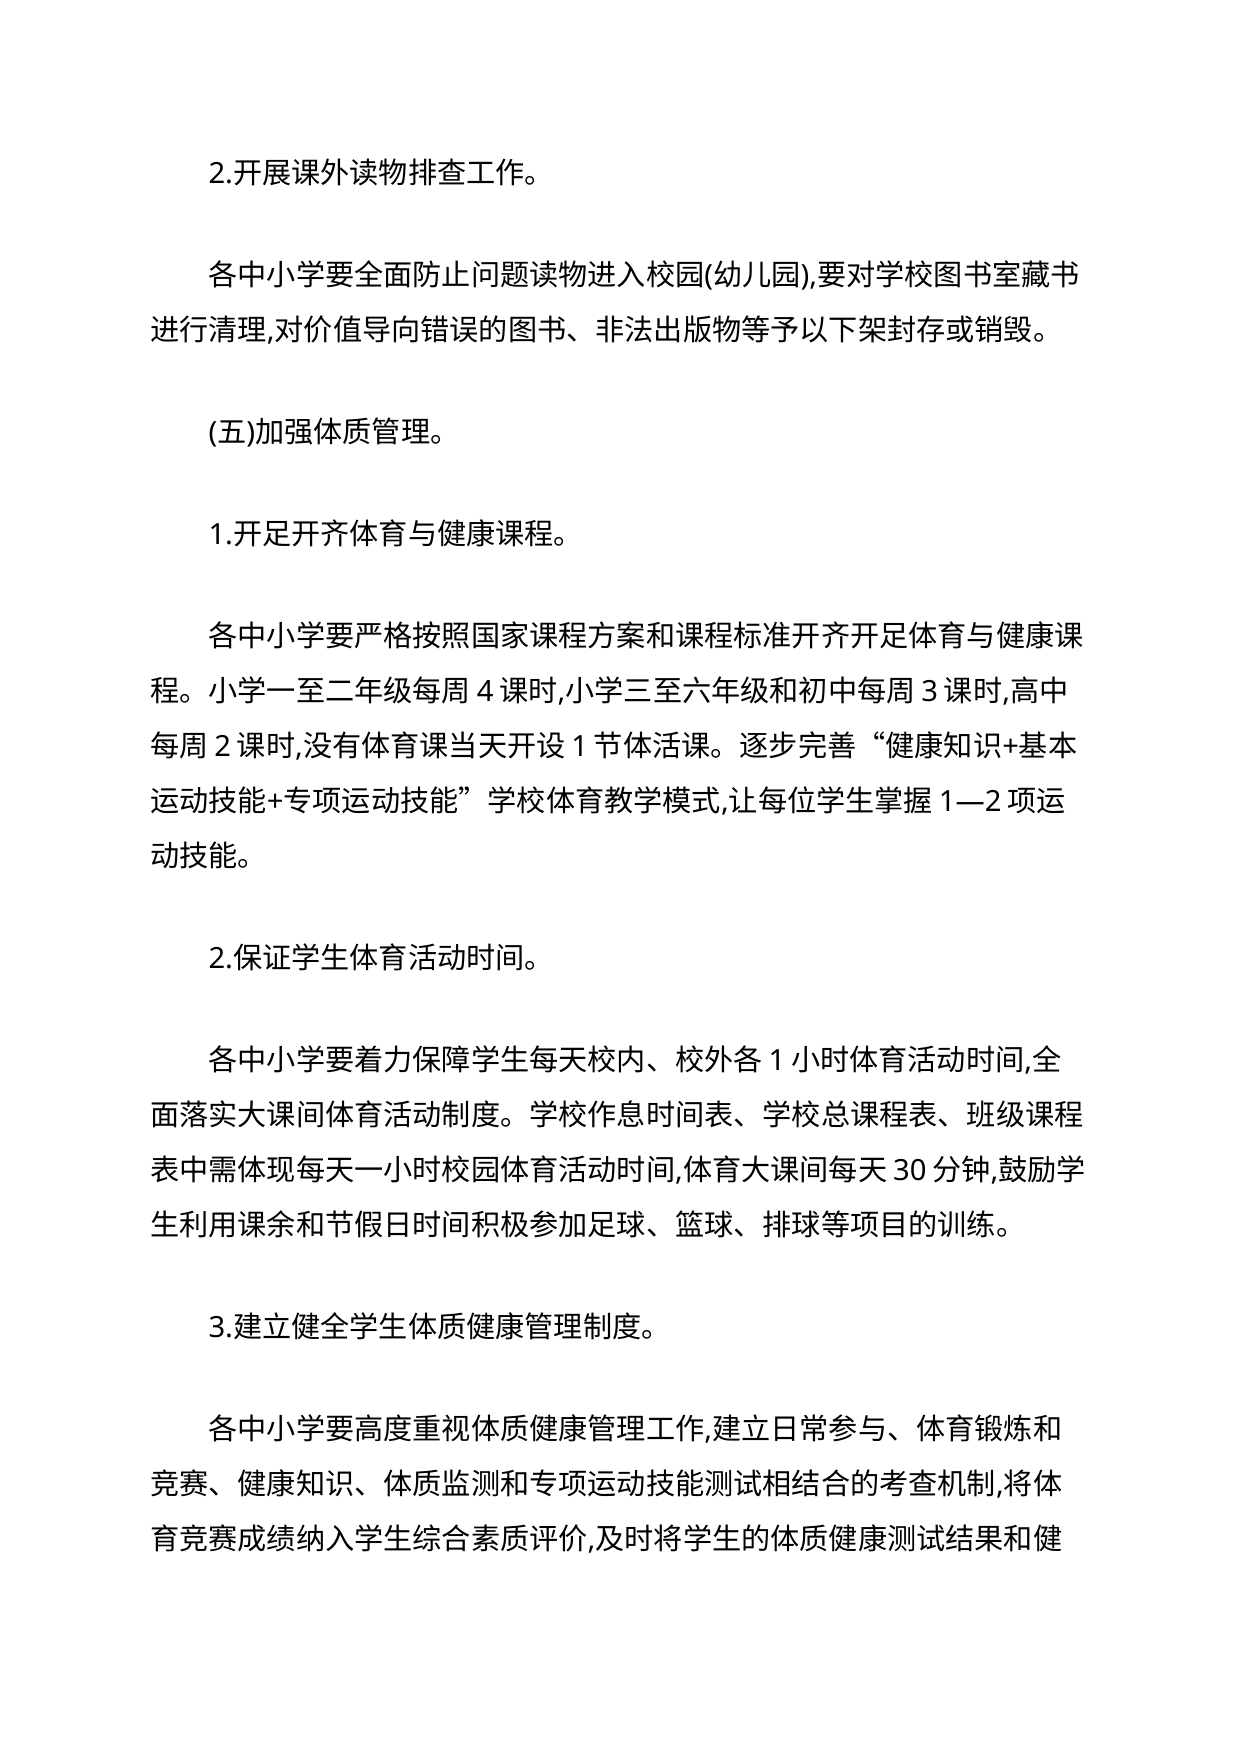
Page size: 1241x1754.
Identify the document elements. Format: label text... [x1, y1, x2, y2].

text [150, 1405, 1090, 1558]
text 2.保证学生体育活动时间。 [150, 934, 1090, 977]
text 2.开展课外读物排查工作。 [150, 150, 1090, 192]
text 各中小学要全面防止问题读物进入校园(幼儿园),要对学校图书室藏书进行清理,对价值导向错误的图书、非法出版物等予以下架封存或销毁。 [150, 252, 1090, 349]
text 各中小学要着力保障学生每天校内、校外各1小时体育活动时间,全面落实大课间体育活动制度。学校作息时间表、学校总课程表、班级课程表中需体现每天一小时校园体育活动时间,体育大课间每天30分钟,鼓励学生利用课余和节假日时间积极参加足球、篮球、排球等项目的训练。 [150, 1037, 1090, 1244]
text 各中小学要严格按照国家课程方案和课程标准开齐开足体育与健康课程。小学一至二年级每周4课时,小学三至六年级和初中每周3课时,高中每周2课时,没有体育课当天开设1节体活课。逐步完善“健康知识+基本运动技能+专项运动技能”学校体育教学模式,让每位学生掌握1—2项运动技能。 [150, 613, 1090, 875]
text (五)加强体质管理。 [150, 409, 1090, 451]
text 3.建立健全学生体质健康管理制度。 [150, 1303, 1090, 1346]
text 1.开足开齐体育与健康课程。 [150, 511, 1090, 553]
